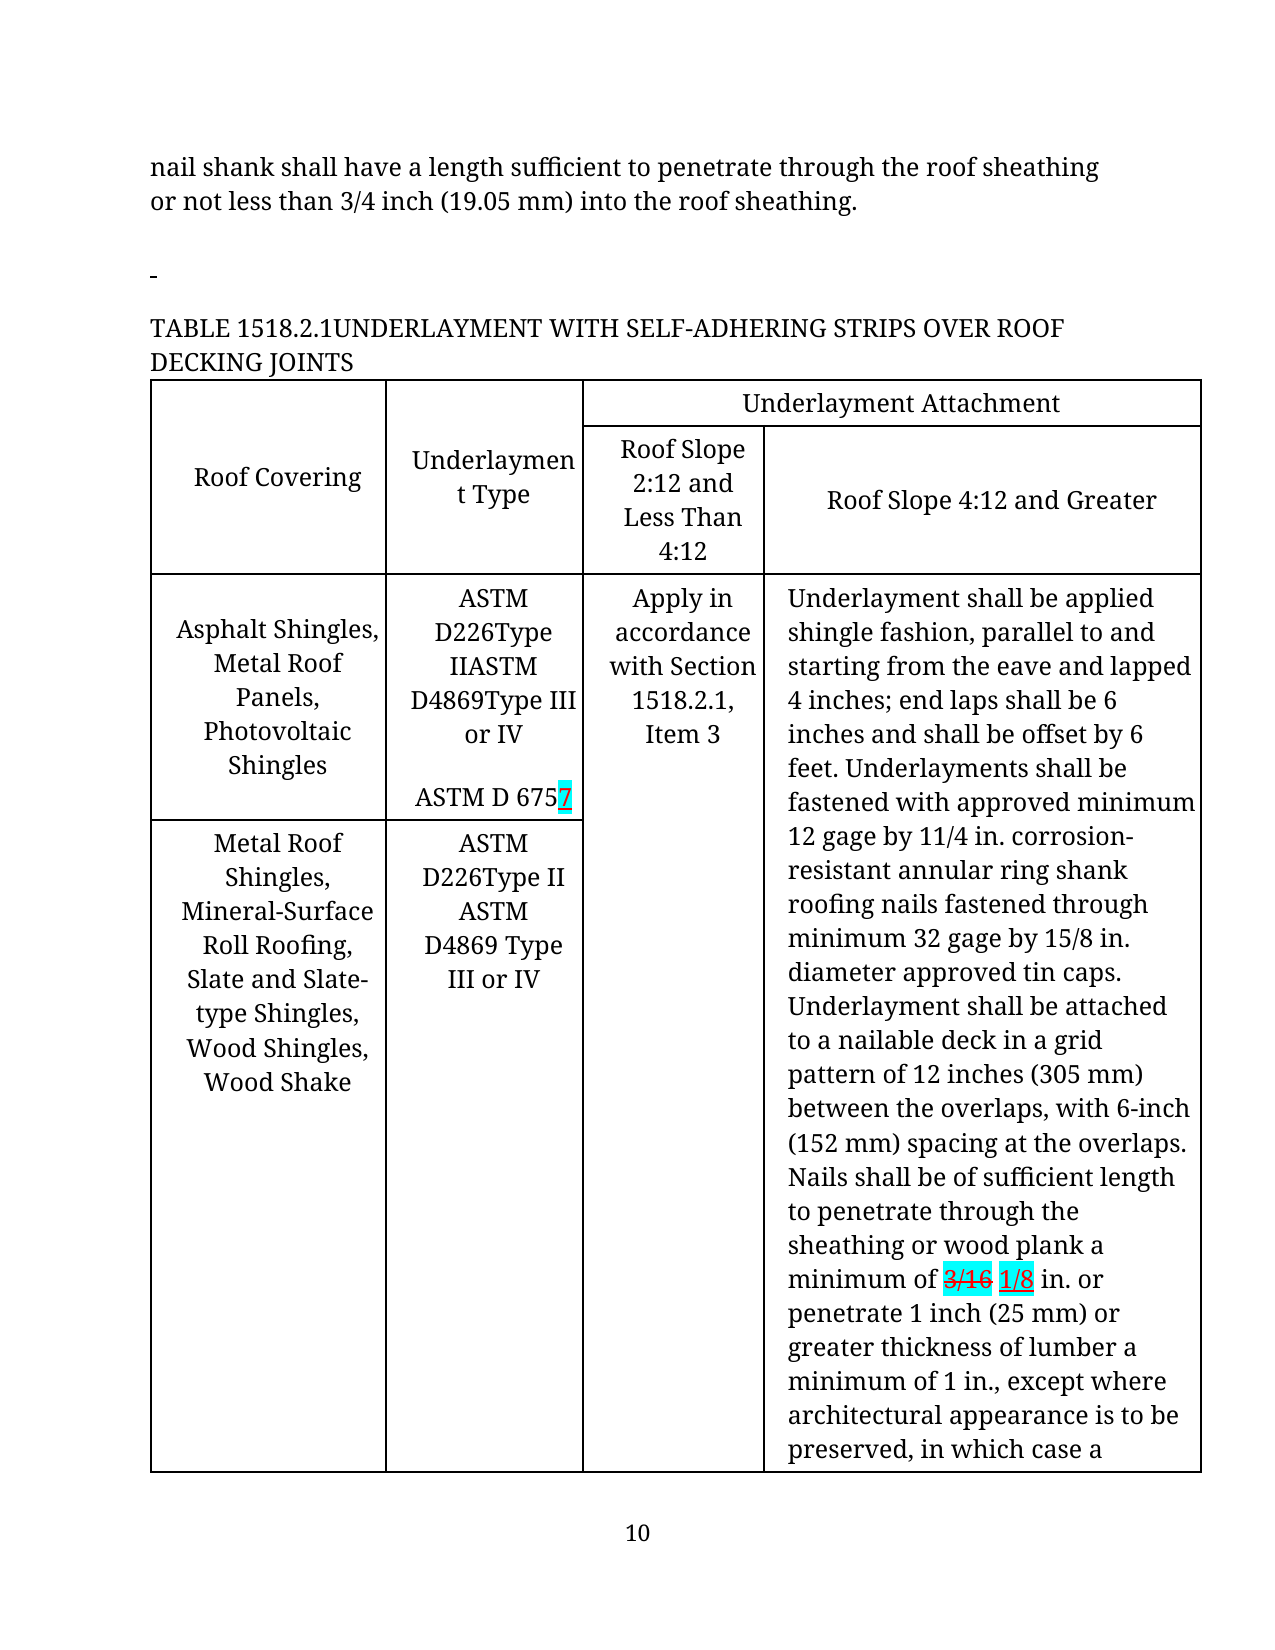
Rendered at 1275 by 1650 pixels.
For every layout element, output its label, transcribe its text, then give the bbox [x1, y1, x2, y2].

table_cell Asphalt Shingles, Metal Roof Panels, Photovoltaic Shingles [152, 575, 385, 819]
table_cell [152, 821, 385, 1471]
table_cell Underlayment shall be applied shingle fashion, parallel to and starting from the eave and lapped 4 inches; end laps shall be 6 inches and shall be offset by 6 feet. Underlayments shall be fastened with approved minimum 12 gage by 11/4 in. corrosion-resistant annular ring shank roofing nails fastened through minimum 32 gage by 15/8 in. diameter approved tin caps. Underlayment shall be attached to a nailable deck in a grid pattern of 12 inches (305 mm) between the overlaps, with 6-inch (152 mm) spacing at the overlaps. Nails shall be of sufficient length to penetrate through the sheathing or wood plank a minimum of 3/16 1/8 in. or penetrate 1 inch (25 mm) or greater thickness of lumber a minimum of 1 in., except where architectural appearance is to be preserved, in which case a minimum of 3/4 in. nail may be used. [765, 575, 1200, 1471]
table_cell Roof Slope 2:12 and Less Than 4:12 [584, 427, 763, 573]
table_header Underlayment Attachment [584, 381, 1200, 425]
table_header Underlayment Type [387, 381, 582, 573]
table_cell Roof Slope 4:12 and Greater [765, 427, 1200, 573]
table_header Roof Covering [152, 381, 385, 573]
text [150, 150, 1125, 218]
text TABLE 1518.2.1UNDERLAYMENT WITH SELF-ADHERING STRIPS OVER ROOF DECKING JOINTS [150, 311, 1125, 379]
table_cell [387, 821, 582, 1471]
table_cell ASTM D226Type IIASTM D4869Type III or IV ASTM D 6757 [387, 575, 582, 819]
table_cell Apply in accordance with Section 1518.2.1, Item 3 [584, 575, 763, 1471]
